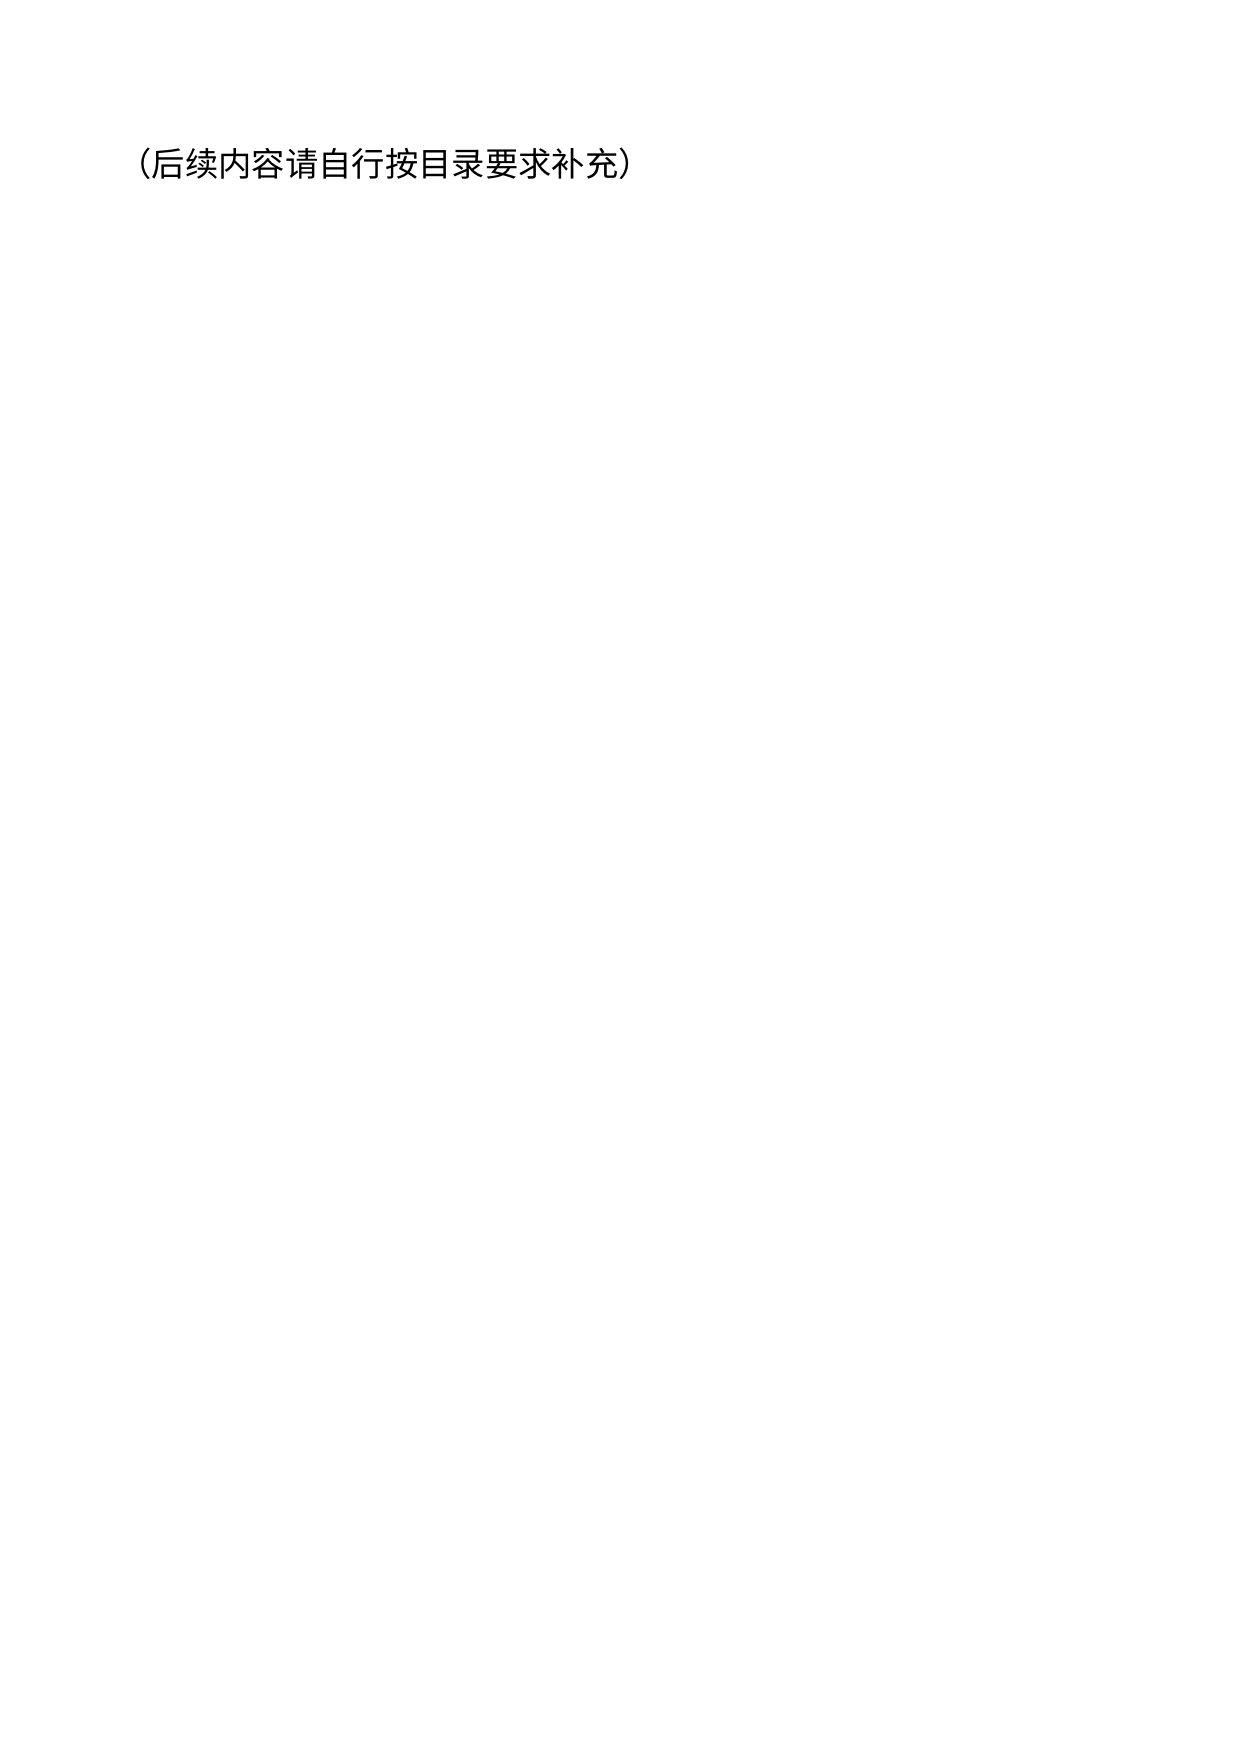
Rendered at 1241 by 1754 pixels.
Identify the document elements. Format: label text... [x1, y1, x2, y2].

text （后续内容请自行按目录要求补充） [118, 129, 1122, 194]
